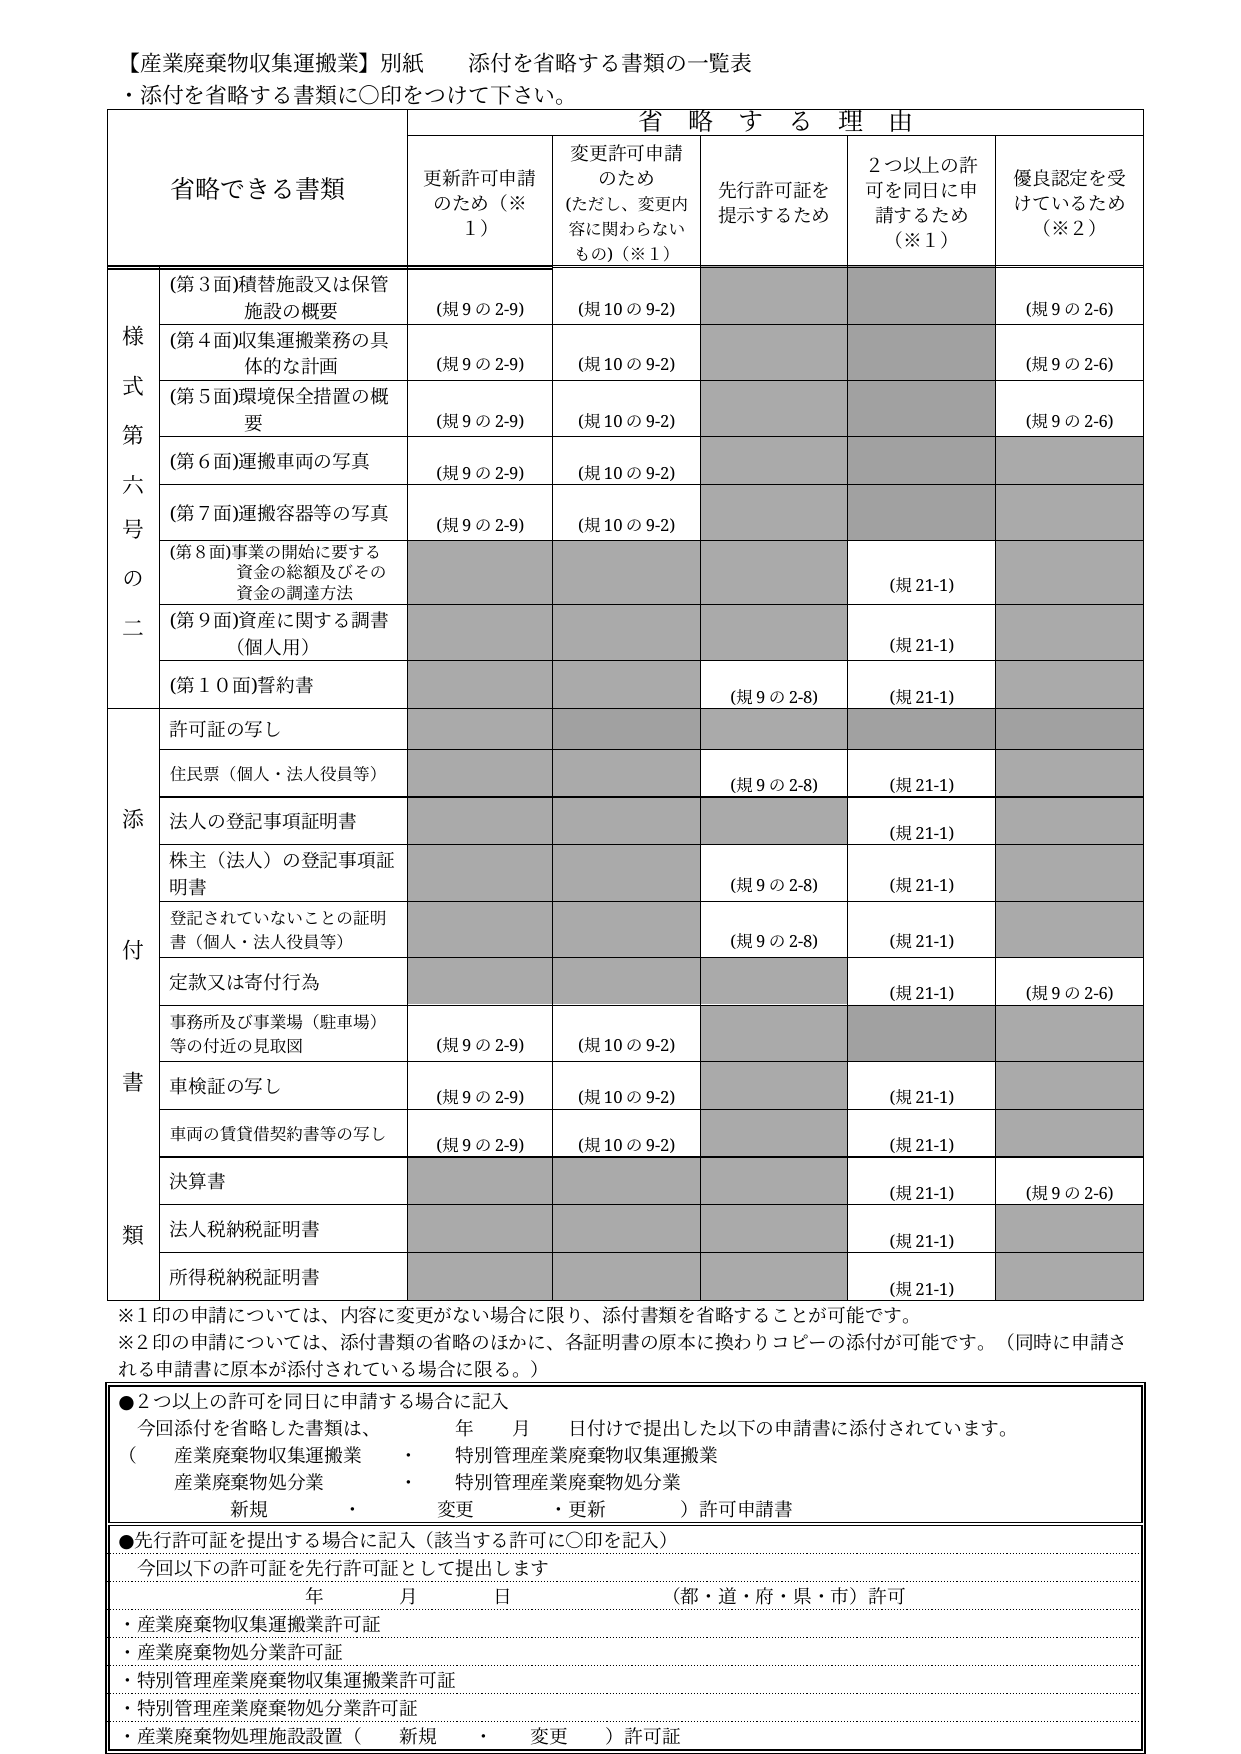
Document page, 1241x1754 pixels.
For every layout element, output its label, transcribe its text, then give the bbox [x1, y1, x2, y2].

table_cell [996, 1205, 1143, 1252]
table_cell [701, 958, 847, 1004]
table_cell [701, 1110, 847, 1156]
table_cell (規9の2-8) [701, 661, 847, 708]
table_cell [996, 902, 1143, 957]
table_cell ・特別管理産業廃棄物収集運搬業許可証 [110, 1665, 1141, 1693]
table_cell 省 略 す る 理 由 [408, 110, 1143, 135]
table_cell (規10の9-2) [553, 437, 700, 484]
table_cell 優良認定を受けているため（※２） [996, 136, 1143, 265]
table_cell (規9の2-9) [408, 1006, 552, 1061]
table_cell [553, 798, 700, 844]
table_cell (規9の2-9) [408, 485, 552, 540]
table_cell [996, 750, 1143, 796]
table_cell (規21-1) [848, 1158, 995, 1204]
table_cell ●２つ以上の許可を同日に申請する場合に記入 [110, 1387, 1141, 1413]
table_cell [553, 709, 700, 749]
table_cell [848, 485, 995, 540]
table_cell (規10の9-2) [553, 325, 700, 380]
table_cell (規21-1) [848, 958, 995, 1004]
table_cell [701, 437, 847, 484]
table_cell [848, 381, 995, 436]
table_cell (規9の2-9) [408, 325, 552, 380]
table_cell [408, 958, 552, 1004]
table_cell [408, 798, 552, 844]
table_cell (規21-1) [848, 1253, 995, 1300]
table_cell [408, 541, 552, 604]
table_cell (規10の9-2) [553, 381, 700, 436]
table_cell (規9の2-8) [701, 750, 847, 796]
table_cell [996, 1062, 1143, 1109]
table_cell ・産業廃棄物処分業許可証 [110, 1637, 1141, 1665]
table_cell (規9の2-8) [701, 845, 847, 901]
table_cell ・産業廃棄物処理施設設置（ 新規 ・ 変更 ）許可証 [110, 1721, 1141, 1749]
table_cell ●先行許可証を提出する場合に記入（該当する許可に○印を記入） [110, 1526, 1141, 1553]
table_cell [996, 1006, 1143, 1061]
table_cell (規9の2-9) [408, 1062, 552, 1109]
table_cell [996, 1253, 1143, 1300]
table_cell [553, 661, 700, 708]
table_cell (第６面)運搬車両の写真 [160, 437, 407, 484]
table_cell [996, 709, 1143, 749]
table_cell 法人の登記事項証明書 [160, 798, 407, 844]
table_cell [553, 605, 700, 660]
table_cell [553, 1253, 700, 1300]
table_cell [701, 1253, 847, 1300]
table_cell 決算書 [160, 1158, 407, 1204]
table_cell [553, 902, 700, 957]
table_cell [701, 605, 847, 660]
table_cell ※１印の申請については、内容に変更がない場合に限り、添付書類を省略することが可能です。 ※２印の申請については、添付書類の省略のほかに、各証明書の原本に換わりコピーの添付が可能です。（同時に申請される申請書に原本が添付されている場合に限る。） [108, 1301, 1143, 1382]
table_cell [701, 1158, 847, 1204]
table_cell 更新許可申請のため（※１） [408, 136, 552, 265]
table_cell [408, 605, 552, 660]
table_cell (規21-1) [848, 661, 995, 708]
table_cell (規9の2-6) [996, 268, 1143, 324]
table_cell (規21-1) [848, 845, 995, 901]
table_cell [996, 798, 1143, 844]
table_cell [996, 437, 1143, 484]
table_cell (規9の2-9) [408, 437, 552, 484]
table_cell (規21-1) [848, 541, 995, 604]
table_cell [553, 1158, 700, 1204]
table_cell (規21-1) [848, 1062, 995, 1109]
table_cell [701, 1006, 847, 1061]
table_cell (規9の2-6) [996, 958, 1143, 1004]
table_cell (第７面)運搬容器等の写真 [160, 485, 407, 540]
table_cell (規21-1) [848, 605, 995, 660]
table_cell 事務所及び事業場（駐車場）等の付近の見取図 [160, 1006, 407, 1061]
table_cell (規9の2-8) [701, 902, 847, 957]
table_cell (規10の9-2) [553, 1062, 700, 1109]
table_cell （ 産業廃棄物収集運搬業 ・ 特別管理産業廃棄物収集運搬業 産業廃棄物処分業 ・ 特別管理産業廃棄物処分業 新規 ・ 変更 ・更新 ）許可申請書 [110, 1441, 1141, 1521]
table_cell (規21-1) [848, 1110, 995, 1156]
table_cell (規9の2-6) [996, 381, 1143, 436]
table_cell 今回添付を省略した書類は、 年 月 日付けで提出した以下の申請書に添付されています。 [110, 1414, 1141, 1441]
table_cell 登記されていないことの証明書（個人・法人役員等） [160, 902, 407, 957]
table_cell [553, 845, 700, 901]
table_cell [701, 709, 847, 749]
table_cell [701, 798, 847, 844]
table_cell (第１０面)誓約書 [160, 661, 407, 708]
table_cell [848, 1006, 995, 1061]
table_cell 定款又は寄付行為 [160, 958, 407, 1004]
table_cell (規9の2-9) [408, 1110, 552, 1156]
table_cell 年 月 日 （都・道・府・県・市）許可 [110, 1581, 1141, 1609]
table_cell (規10の9-2) [553, 1110, 700, 1156]
table_cell (規21-1) [848, 798, 995, 844]
table_cell [408, 709, 552, 749]
table_cell 許可証の写し [160, 709, 407, 749]
table_cell (規9の2-6) [996, 1158, 1143, 1204]
table_cell [848, 709, 995, 749]
table_cell [553, 541, 700, 604]
table_cell [408, 750, 552, 796]
table_cell (規10の9-2) [553, 268, 700, 324]
table_cell (規9の2-9) [408, 270, 552, 324]
table_cell 法人税納税証明書 [160, 1205, 407, 1252]
table_header 【産業廃棄物収集運搬業】別紙 添付を省略する書類の一覧表 [108, 44, 1143, 78]
table_cell 車検証の写し [160, 1062, 407, 1109]
table_cell (規21-1) [848, 902, 995, 957]
table_cell [553, 750, 700, 796]
table_cell [701, 541, 847, 604]
table_cell (規9の2-9) [408, 381, 552, 436]
table_cell (第３面)積替施設又は保管 施設の概要 [160, 270, 407, 324]
table_cell 今回以下の許可証を先行許可証として提出します [110, 1553, 1141, 1581]
table_cell [996, 541, 1143, 604]
table_cell 省略できる書類 [108, 110, 407, 265]
table_cell [996, 605, 1143, 660]
table_cell [996, 1110, 1143, 1156]
table_cell [996, 661, 1143, 708]
table_cell 住民票（個人・法人役員等） [160, 750, 407, 796]
table_cell (規9の2-6) [996, 325, 1143, 380]
table_cell [701, 325, 847, 380]
table_cell (第４面)収集運搬業務の具 体的な計画 [160, 325, 407, 380]
table_cell [408, 661, 552, 708]
table_cell (第９面)資産に関する調書 （個人用） [160, 605, 407, 660]
table_cell [408, 1253, 552, 1300]
table_cell [408, 845, 552, 901]
table_cell [553, 1205, 700, 1252]
table_cell [996, 845, 1143, 901]
table_cell [848, 325, 995, 380]
table_cell (第８面)事業の開始に要する 資金の総額及びその 資金の調達方法 [160, 541, 407, 604]
table_cell [408, 1205, 552, 1252]
table_cell [408, 1158, 552, 1204]
table_cell (規21-1) [848, 1205, 995, 1252]
table_cell [996, 485, 1143, 540]
table_cell 所得税納税証明書 [160, 1253, 407, 1300]
table_cell [408, 902, 552, 957]
table_cell ・産業廃棄物収集運搬業許可証 [110, 1609, 1141, 1637]
table_cell 先行許可証を提示するため [701, 136, 847, 265]
table_cell [701, 1205, 847, 1252]
table_cell [848, 437, 995, 484]
table_cell 様 式 第 六 号 の 二 [108, 270, 159, 708]
table_cell 車両の賃貸借契約書等の写し [160, 1110, 407, 1156]
table_cell [701, 381, 847, 436]
table_cell (第５面)環境保全措置の概 要 [160, 381, 407, 436]
table_cell [553, 958, 700, 1004]
table_cell ・添付を省略する書類に○印をつけて下さい。 [108, 78, 930, 109]
table_cell 株主（法人）の登記事項証明書 [160, 845, 407, 901]
table_cell [848, 268, 995, 324]
table_cell (規10の9-2) [553, 485, 700, 540]
table_cell ２つ以上の許可を同日に申請するため （※１） [848, 136, 995, 265]
table_cell [701, 485, 847, 540]
table_cell (規10の9-2) [553, 1006, 700, 1061]
table_cell 添 付 書 類 [108, 709, 159, 1300]
table_cell 変更許可申請のため (ただし、変更内容に関わらないもの)（※１） [553, 136, 700, 265]
table_cell ・特別管理産業廃棄物処分業許可証 [110, 1693, 1141, 1721]
table_cell [701, 1062, 847, 1109]
table_cell (規21-1) [848, 750, 995, 796]
table_cell [701, 268, 847, 324]
